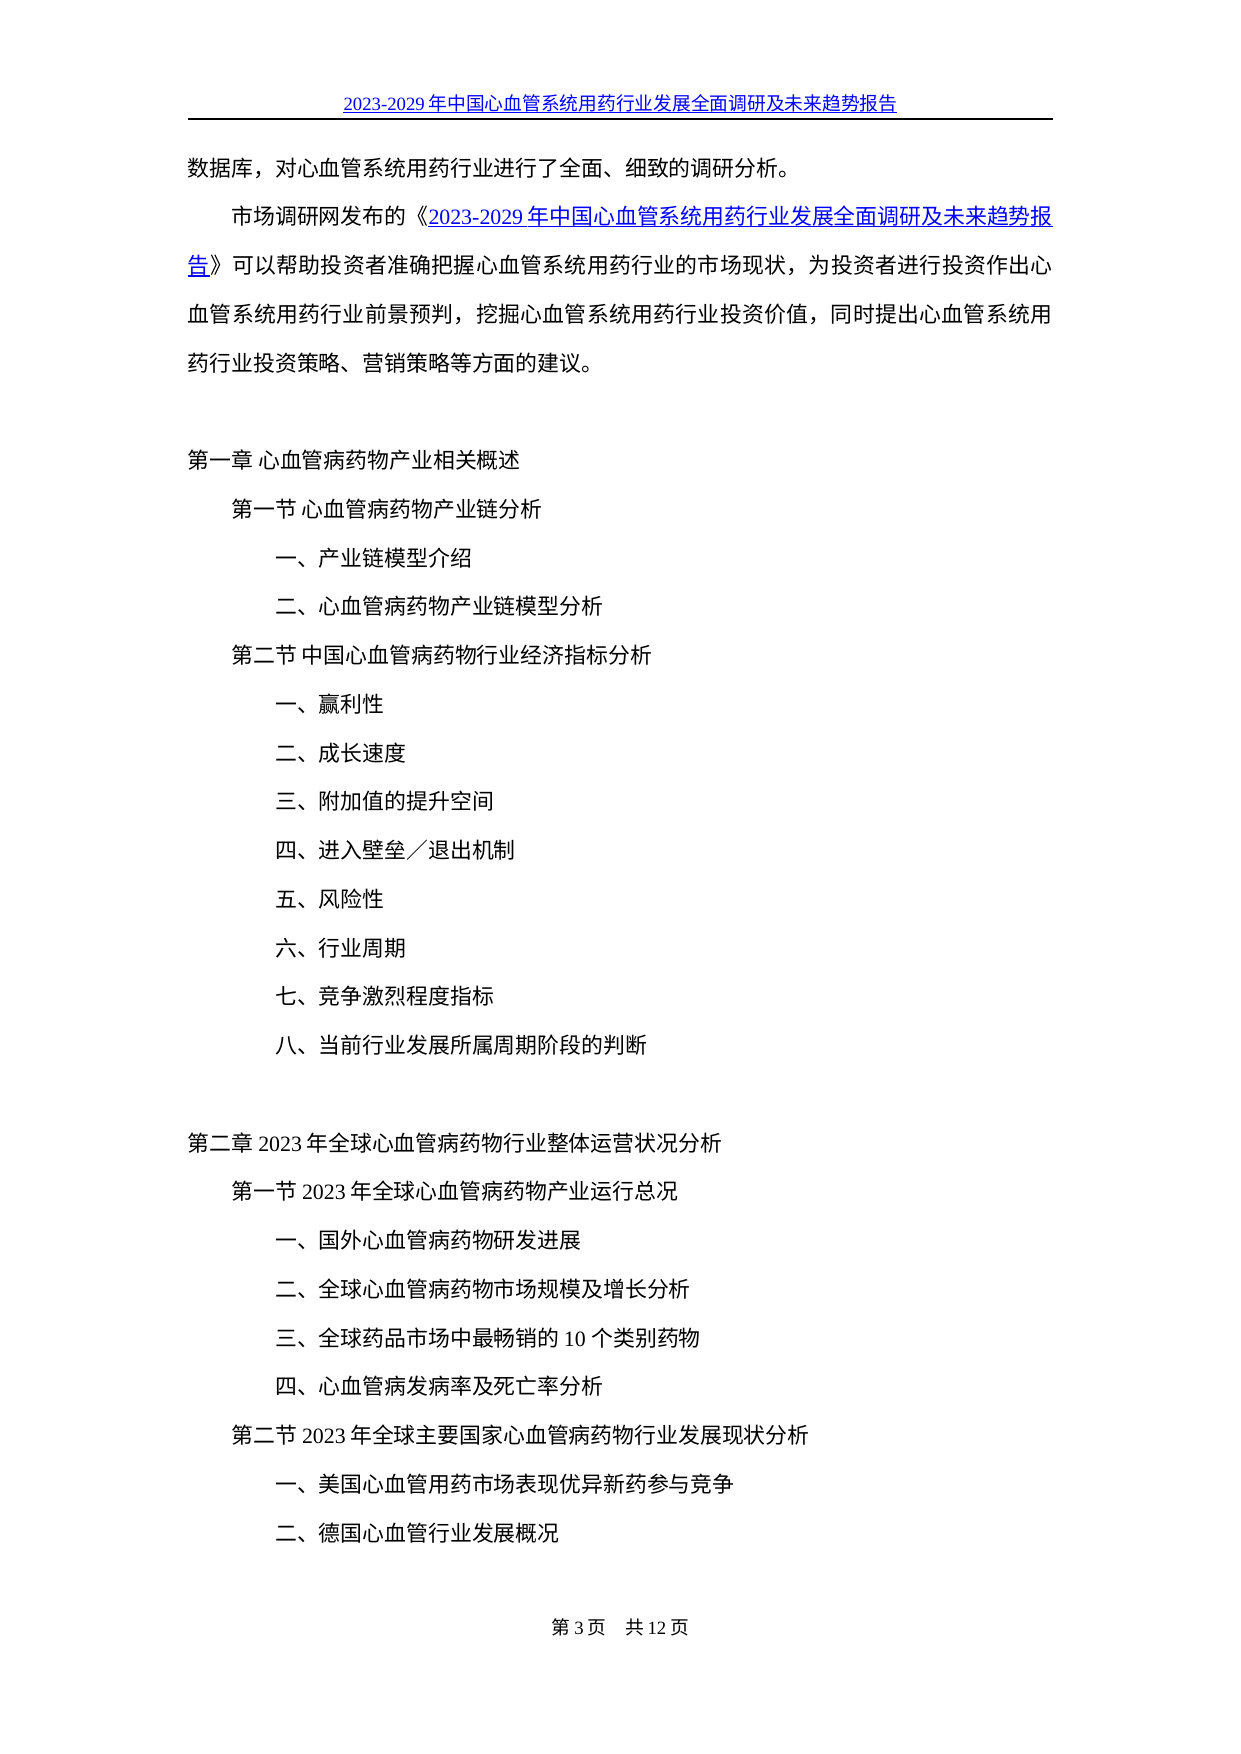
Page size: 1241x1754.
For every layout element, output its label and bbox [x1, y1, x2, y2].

text [187, 150, 1053, 1548]
